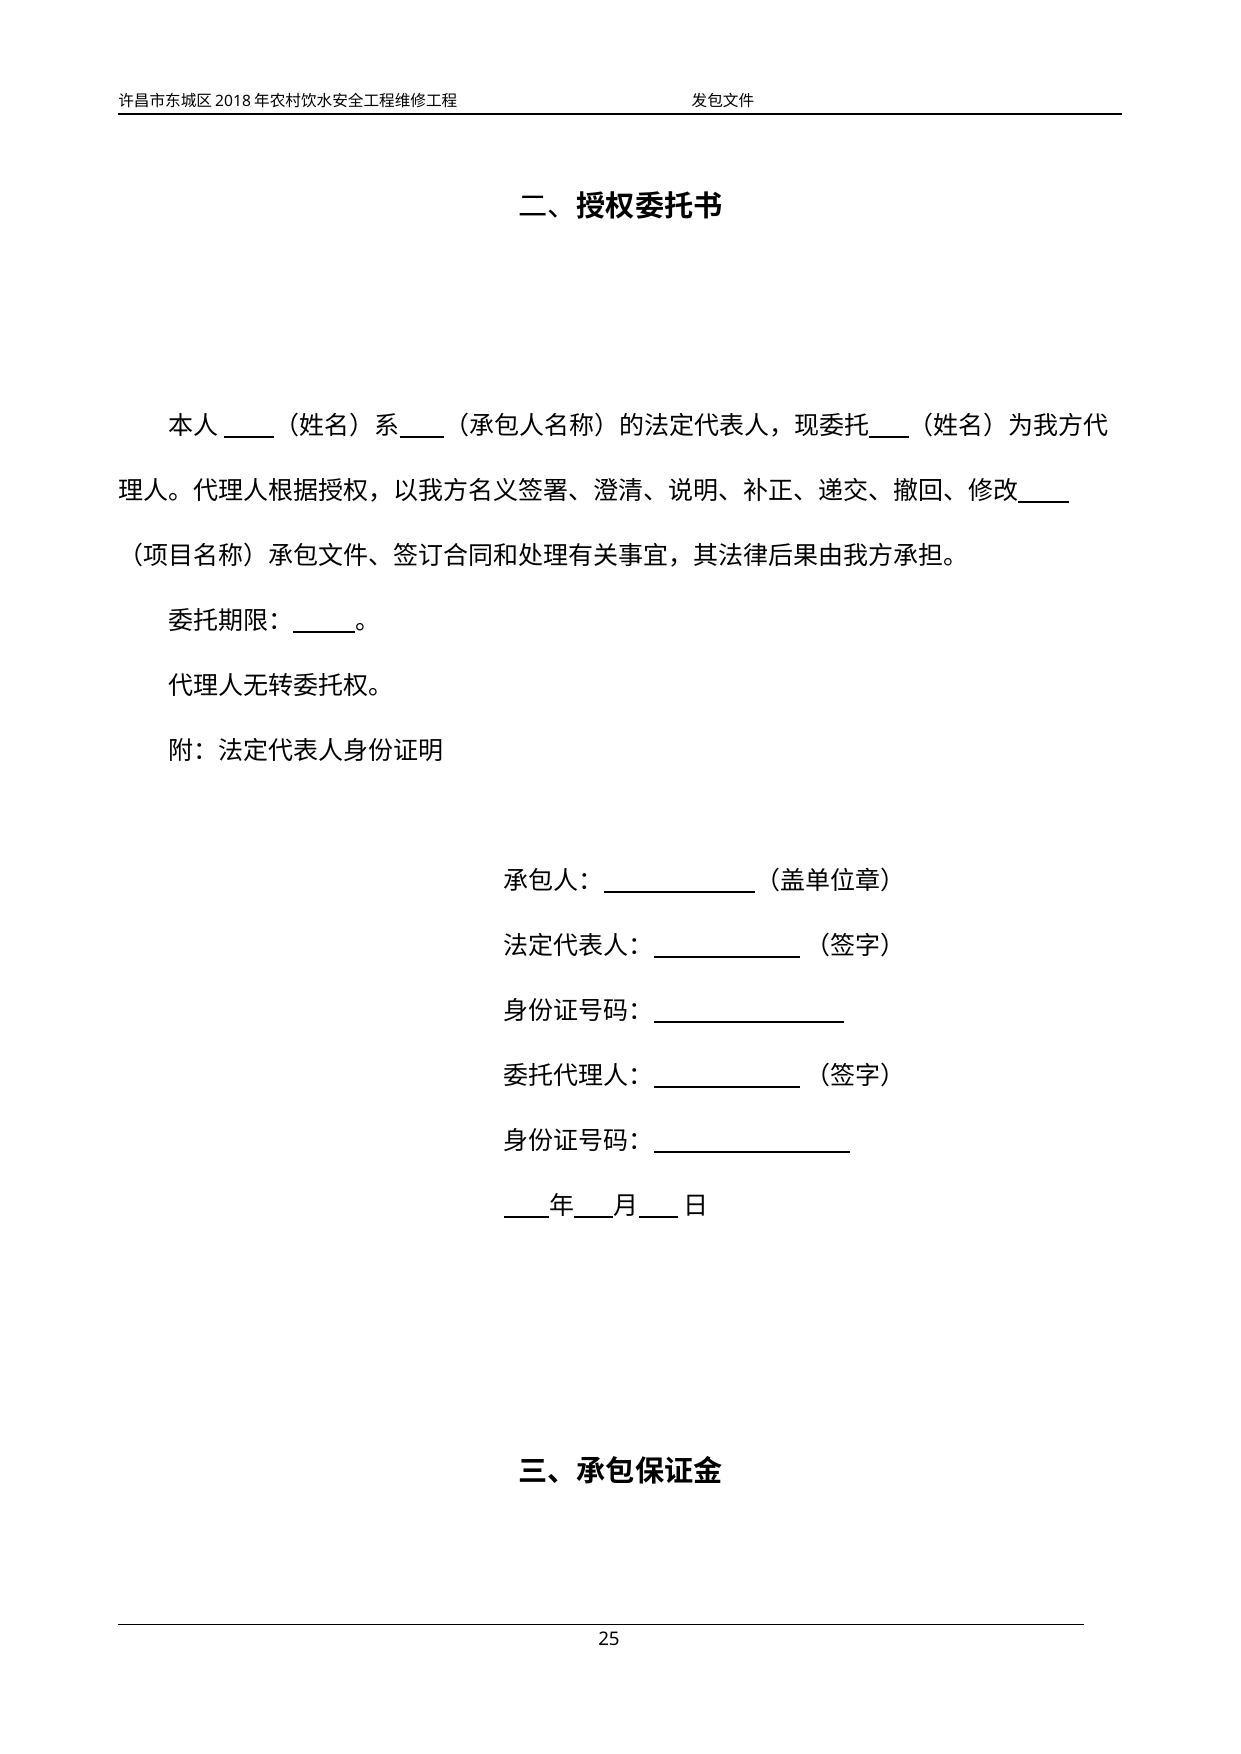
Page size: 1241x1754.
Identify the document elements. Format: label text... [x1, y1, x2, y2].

text 本人 （姓名）系 （承包人名称）的法定代表人，现委托 （姓名）为我方代理人。代理人根据授权，以我方名义签署、澄清、说明、补正、递交、撤回、修改 （项目名称）承包文件、签订合同和处理有关事宜，其法律后果由我方承担。 [118, 391, 1122, 586]
text 身份证号码： [118, 1106, 1122, 1171]
text 法定代表人： （签字） [118, 911, 1122, 976]
text 三、承包保证金 [118, 1436, 1122, 1501]
text 委托期限： 。 [118, 586, 1122, 651]
text 委托代理人： （签字） [118, 1041, 1122, 1106]
text 代理人无转委托权。 [118, 651, 1122, 716]
text 二、授权委托书 [118, 171, 1122, 236]
text 承包人： （盖单位章） [118, 846, 1122, 911]
text 身份证号码： [118, 976, 1122, 1041]
text 附：法定代表人身份证明 [118, 716, 1122, 781]
text 年 月 日 [118, 1171, 1122, 1236]
